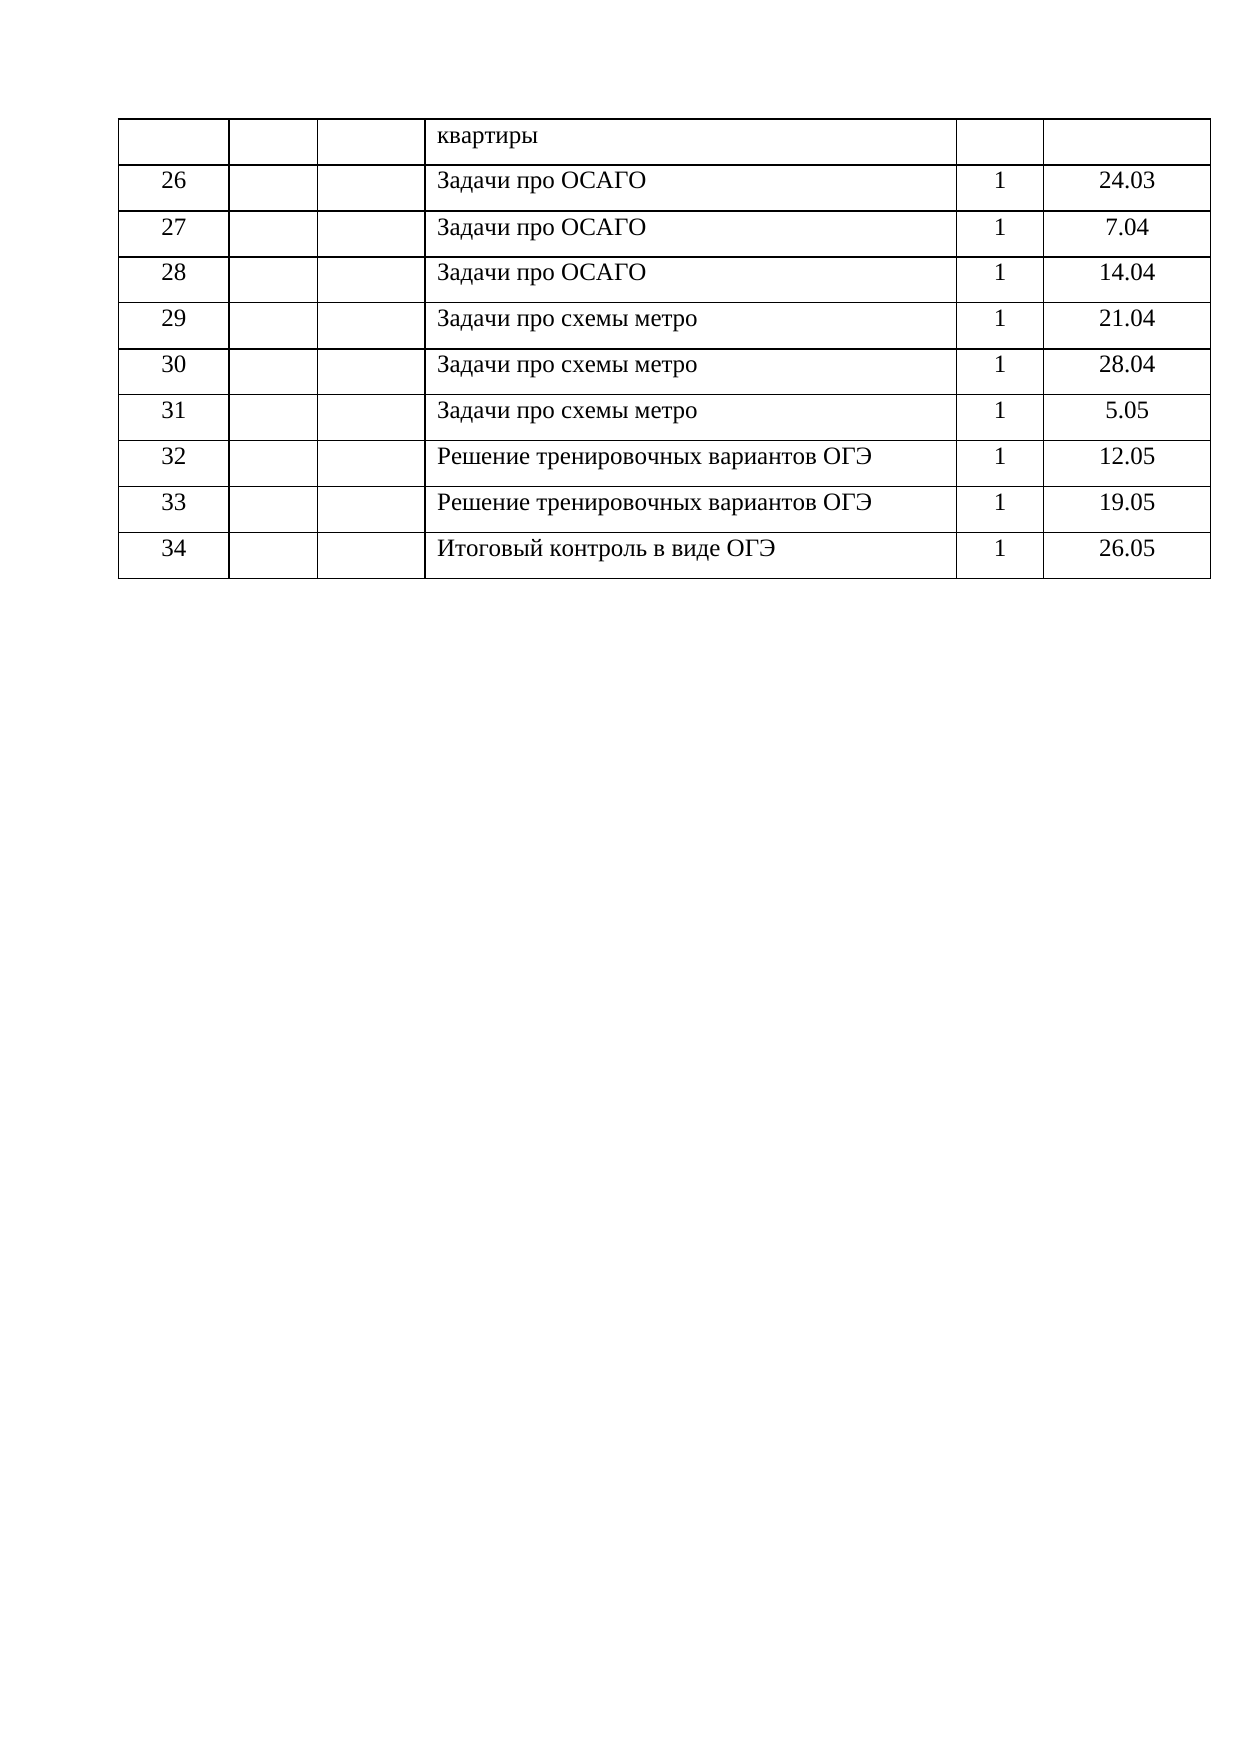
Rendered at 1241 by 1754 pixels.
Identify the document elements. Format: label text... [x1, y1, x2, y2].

table_cell 17.03 [1044, 120, 1210, 164]
table_cell Задачи про ОСАГО [426, 258, 956, 302]
table_cell Задачи про схемы метро [426, 303, 956, 348]
table_cell Задачи про схемы метро [426, 395, 956, 440]
table_cell [318, 350, 424, 394]
table_cell 24.03 [1044, 166, 1210, 210]
table_cell 1 [957, 487, 1043, 532]
table_cell [230, 258, 317, 302]
table_cell 34 [119, 533, 228, 577]
table_cell [318, 258, 424, 302]
table_cell [318, 395, 424, 440]
table_cell 25 [119, 120, 228, 164]
table_cell 33 [119, 487, 228, 532]
table_cell Решение тренировочных вариантов ОГЭ [426, 441, 956, 486]
table_cell 31 [119, 395, 228, 440]
table_cell [318, 441, 424, 486]
table_cell 26 [119, 166, 228, 210]
table_cell Задачи про ОСАГО [426, 212, 956, 256]
table_cell [230, 303, 317, 348]
table_cell [230, 487, 317, 532]
table_cell 1 [957, 350, 1043, 394]
table_cell [230, 166, 317, 210]
table_cell 1 [957, 166, 1043, 210]
table_cell [318, 212, 424, 256]
table_cell 1 [957, 258, 1043, 302]
table_cell [230, 212, 317, 256]
table_cell 1 [957, 303, 1043, 348]
table_cell [318, 533, 424, 577]
table_cell [230, 350, 317, 394]
table_cell 1 [957, 120, 1043, 164]
table_cell 19.05 [1044, 487, 1210, 532]
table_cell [426, 120, 956, 164]
table_cell [230, 441, 317, 486]
table_cell 1 [957, 395, 1043, 440]
table_cell [230, 120, 317, 164]
table_cell Задачи про ОСАГО [426, 166, 956, 210]
table_cell 21.04 [1044, 303, 1210, 348]
table_cell 29 [119, 303, 228, 348]
table_cell 7.04 [1044, 212, 1210, 256]
table_cell 1 [957, 441, 1043, 486]
table_cell [230, 395, 317, 440]
table_cell 1 [957, 212, 1043, 256]
table_cell 14.04 [1044, 258, 1210, 302]
table_cell [318, 303, 424, 348]
table_cell Итоговый контроль в виде ОГЭ [426, 533, 956, 577]
table_cell 5.05 [1044, 395, 1210, 440]
table_cell 12.05 [1044, 441, 1210, 486]
table_cell [318, 487, 424, 532]
table_cell 27 [119, 212, 228, 256]
table_cell [230, 533, 317, 577]
table_cell 32 [119, 441, 228, 486]
table_cell [318, 166, 424, 210]
table_cell [318, 120, 424, 164]
table_cell 30 [119, 350, 228, 394]
table_cell Решение тренировочных вариантов ОГЭ [426, 487, 956, 532]
table_cell Задачи про схемы метро [426, 350, 956, 394]
table_cell 28.04 [1044, 350, 1210, 394]
table_cell 26.05 [1044, 533, 1210, 577]
table_cell 28 [119, 258, 228, 302]
table_cell 1 [957, 533, 1043, 577]
